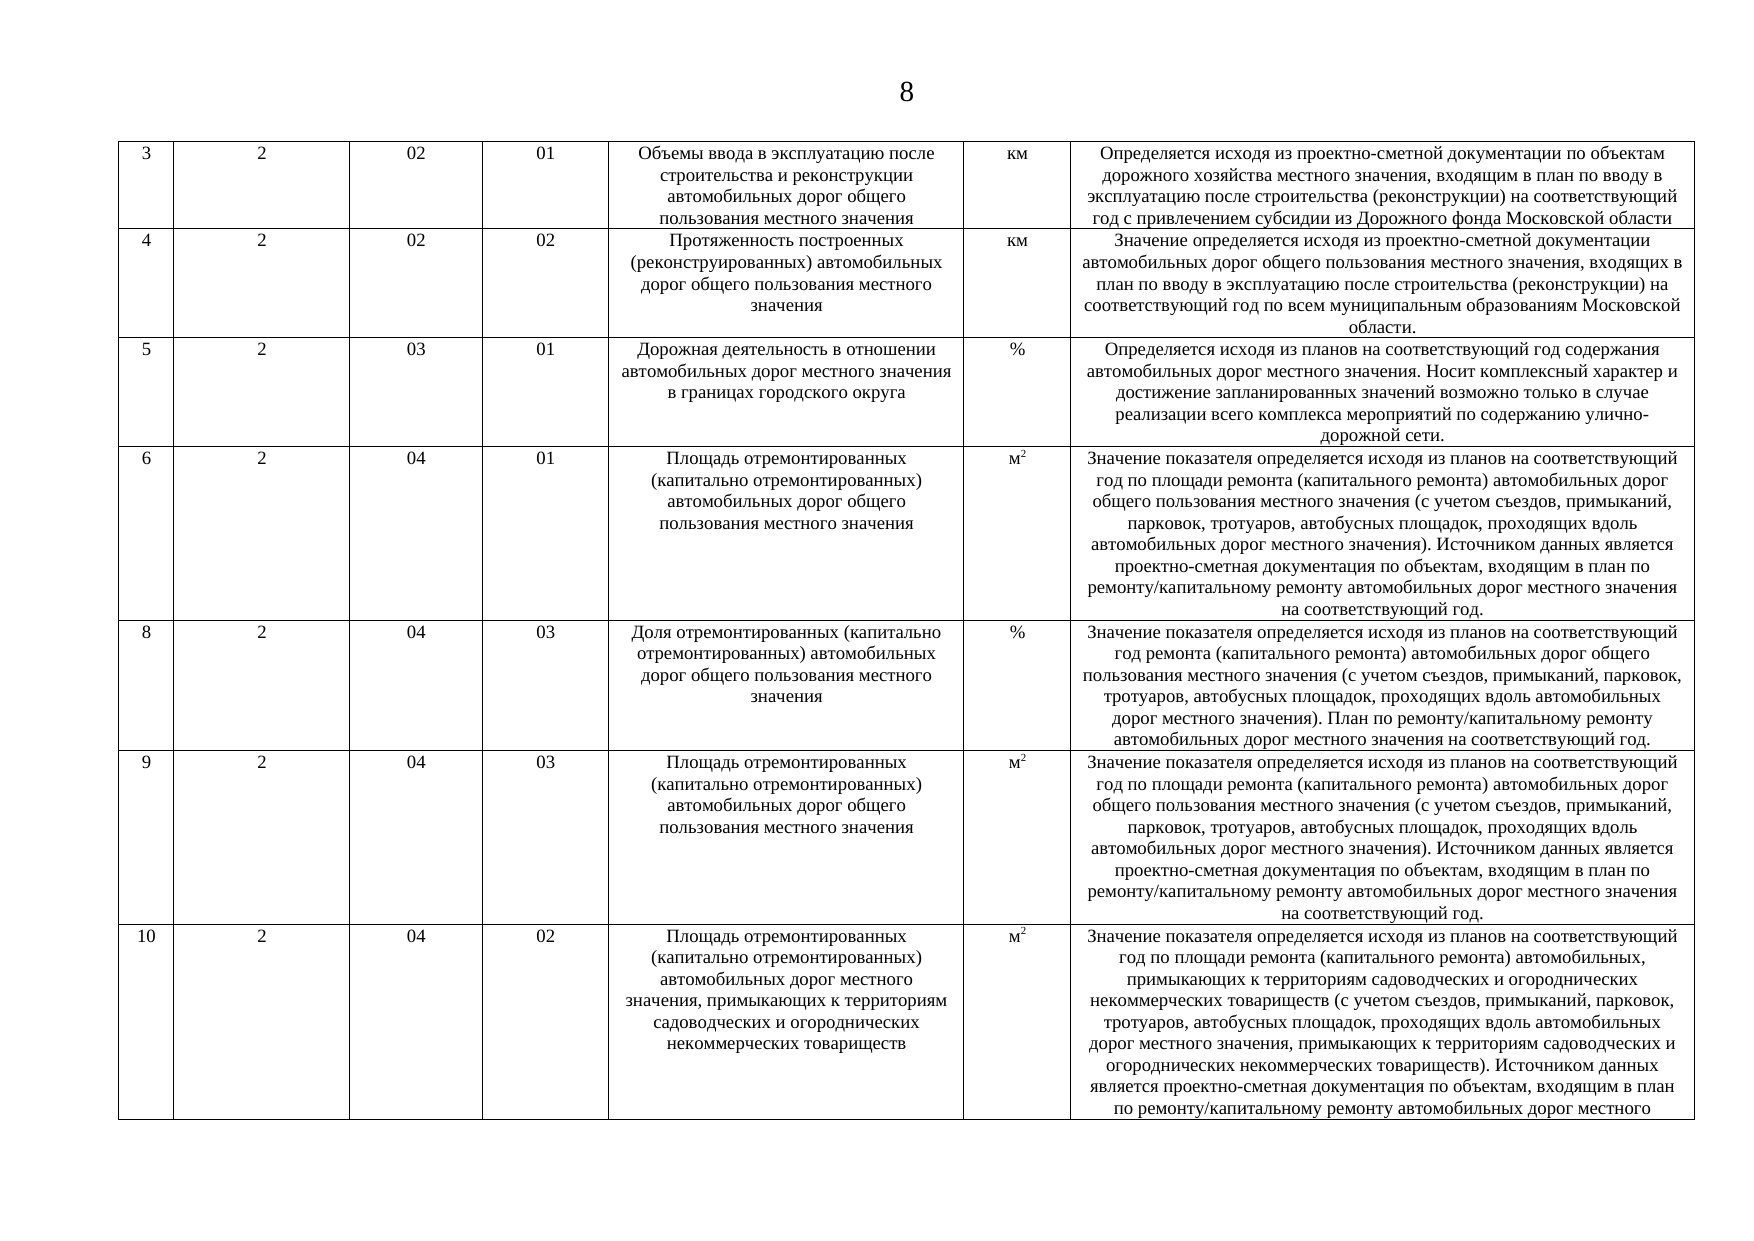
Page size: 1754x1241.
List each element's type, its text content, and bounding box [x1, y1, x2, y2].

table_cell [1071, 925, 1694, 1118]
table_cell 2 [174, 447, 349, 619]
table_cell Значение определяется исходя из проектно-сметной документации автомобильных дорог общего пользования местного значения, входящих в план по вводу в эксплуатацию после строительства (реконструкции) на соответствующий год по всем муниципальным образованиям Московской области. [1071, 229, 1694, 337]
table_cell 03 [483, 621, 608, 750]
table_cell 01 [483, 338, 608, 446]
table_cell 4 [119, 229, 173, 337]
table_cell Определяется исходя из проектно-сметной документации по объектам дорожного хозяйства местного значения, входящим в план по вводу в эксплуатацию после строительства (реконструкции) на соответствующий год с привлечением субсидии из Дорожного фонда Московской области [1071, 142, 1694, 228]
table_cell Определяется исходя из планов на соответствующий год содержания автомобильных дорог местного значения. Носит комплексный характер и достижение запланированных значений возможно только в случае реализации всего комплекса мероприятий по содержанию улично-дорожной сети. [1071, 338, 1694, 446]
table_cell Значение показателя определяется исходя из планов на соответствующий год по площади ремонта (капитального ремонта) автомобильных дорог общего пользования местного значения (с учетом съездов, примыканий, парковок, тротуаров, автобусных площадок, проходящих вдоль автомобильных дорог местного значения). Источником данных является проектно-сметная документация по объектам, входящим в план по ремонту/капитальному ремонту автомобильных дорог местного значения на соответствующий год. [1071, 751, 1694, 923]
table_cell Значение показателя определяется исходя из планов на соответствующий год по площади ремонта (капитального ремонта) автомобильных дорог общего пользования местного значения (с учетом съездов, примыканий, парковок, тротуаров, автобусных площадок, проходящих вдоль автомобильных дорог местного значения). Источником данных является проектно-сметная документация по объектам, входящим в план по ремонту/капитальному ремонту автомобильных дорог местного значения на соответствующий год. [1071, 447, 1694, 619]
table_cell 03 [350, 338, 482, 446]
table_cell м2 [964, 751, 1070, 923]
table_cell 2 [174, 751, 349, 923]
table_cell 04 [350, 447, 482, 619]
table_cell 2 [174, 142, 349, 228]
table_cell 02 [350, 142, 482, 228]
table_cell 01 [483, 447, 608, 619]
table_cell 5 [119, 338, 173, 446]
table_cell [609, 925, 963, 1118]
table_cell Протяженность построенных (реконструированных) автомобильных дорог общего пользования местного значения [609, 229, 963, 337]
table_cell 04 [350, 751, 482, 923]
table_cell 10 [119, 925, 173, 1118]
table_cell 04 [350, 925, 482, 1118]
table_cell Площадь отремонтированных (капитально отремонтированных) автомобильных дорог общего пользования местного значения [609, 751, 963, 923]
table_cell 2 [174, 925, 349, 1118]
table_cell % [964, 621, 1070, 750]
table_cell 2 [174, 338, 349, 446]
table_cell 04 [350, 621, 482, 750]
table_cell 8 [119, 621, 173, 750]
table_cell Дорожная деятельность в отношении автомобильных дорог местного значения в границах городского округа [609, 338, 963, 446]
table_cell 02 [350, 229, 482, 337]
table_cell 02 [483, 229, 608, 337]
table_cell % [964, 338, 1070, 446]
table_cell 9 [119, 751, 173, 923]
table_cell км [964, 229, 1070, 337]
table_cell Значение показателя определяется исходя из планов на соответствующий год ремонта (капитального ремонта) автомобильных дорог общего пользования местного значения (с учетом съездов, примыканий, парковок, тротуаров, автобусных площадок, проходящих вдоль автомобильных дорог местного значения). План по ремонту/капитальному ремонту автомобильных дорог местного значения на соответствующий год. [1071, 621, 1694, 750]
table_cell 2 [174, 229, 349, 337]
table_cell 6 [119, 447, 173, 619]
table_cell Площадь отремонтированных (капитально отремонтированных) автомобильных дорог общего пользования местного значения [609, 447, 963, 619]
table_cell Доля отремонтированных (капитально отремонтированных) автомобильных дорог общего пользования местного значения [609, 621, 963, 750]
table_cell 02 [483, 925, 608, 1118]
table_cell 2 [174, 621, 349, 750]
table_cell 03 [483, 751, 608, 923]
table_cell 3 [119, 142, 173, 228]
table_cell 01 [483, 142, 608, 228]
table_cell км [964, 142, 1070, 228]
table_cell м2 [964, 925, 1070, 1118]
table_cell Объемы ввода в эксплуатацию после строительства и реконструкции автомобильных дорог общего пользования местного значения [609, 142, 963, 228]
table_cell м2 [964, 447, 1070, 619]
